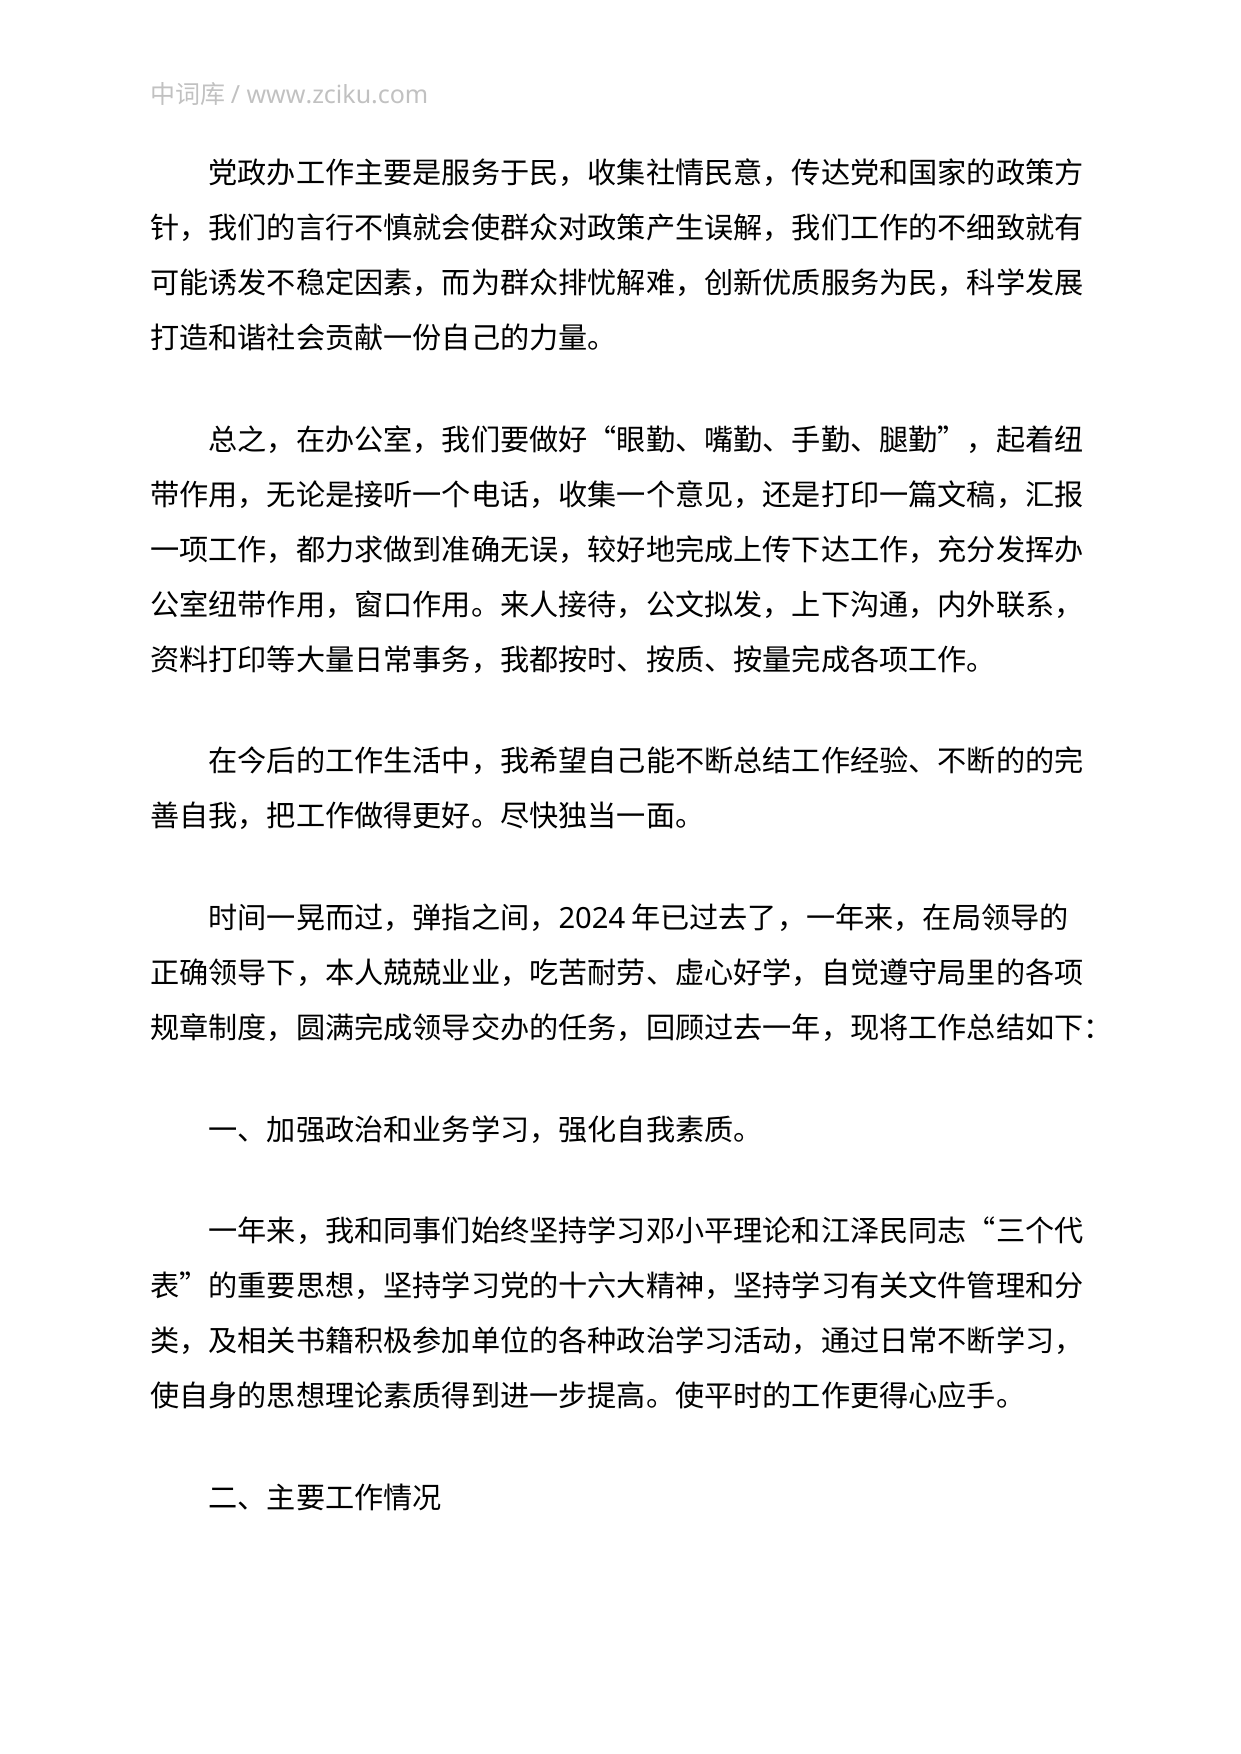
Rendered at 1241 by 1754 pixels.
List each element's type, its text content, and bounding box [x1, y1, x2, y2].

text 二、主要工作情况 [150, 1474, 1090, 1517]
text 在今后的工作生活中，我希望自己能不断总结工作经验、不断的的完善自我，把工作做得更好。尽快独当一面。 [150, 738, 1090, 835]
text 总之，在办公室，我们要做好“眼勤、嘴勤、手勤、腿勤”，起着纽带作用，无论是接听一个电话，收集一个意见，还是打印一篇文稿，汇报一项工作，都力求做到准确无误，较好地完成上传下达工作，充分发挥办公室纽带作用，窗口作用。来人接待，公文拟发，上下沟通，内外联系，资料打印等大量日常事务，我都按时、按质、按量完成各项工作。 [150, 416, 1090, 678]
text 时间一晃而过，弹指之间，2024年已过去了，一年来，在局领导的正确领导下，本人兢兢业业，吃苦耐劳、虚心好学，自觉遵守局里的各项规章制度，圆满完成领导交办的任务，回顾过去一年，现将工作总结如下： [150, 894, 1090, 1047]
text 一、加强政治和业务学习，强化自我素质。 [150, 1106, 1090, 1148]
text 一年来，我和同事们始终坚持学习邓小平理论和江泽民同志“三个代表”的重要思想，坚持学习党的十六大精神，坚持学习有关文件管理和分类，及相关书籍积极参加单位的各种政治学习活动，通过日常不断学习，使自身的思想理论素质得到进一步提高。使平时的工作更得心应手。 [150, 1208, 1090, 1415]
text 党政办工作主要是服务于民，收集社情民意，传达党和国家的政策方针，我们的言行不慎就会使群众对政策产生误解，我们工作的不细致就有可能诱发不稳定因素，而为群众排忧解难，创新优质服务为民，科学发展打造和谐社会贡献一份自己的力量。 [150, 150, 1090, 357]
